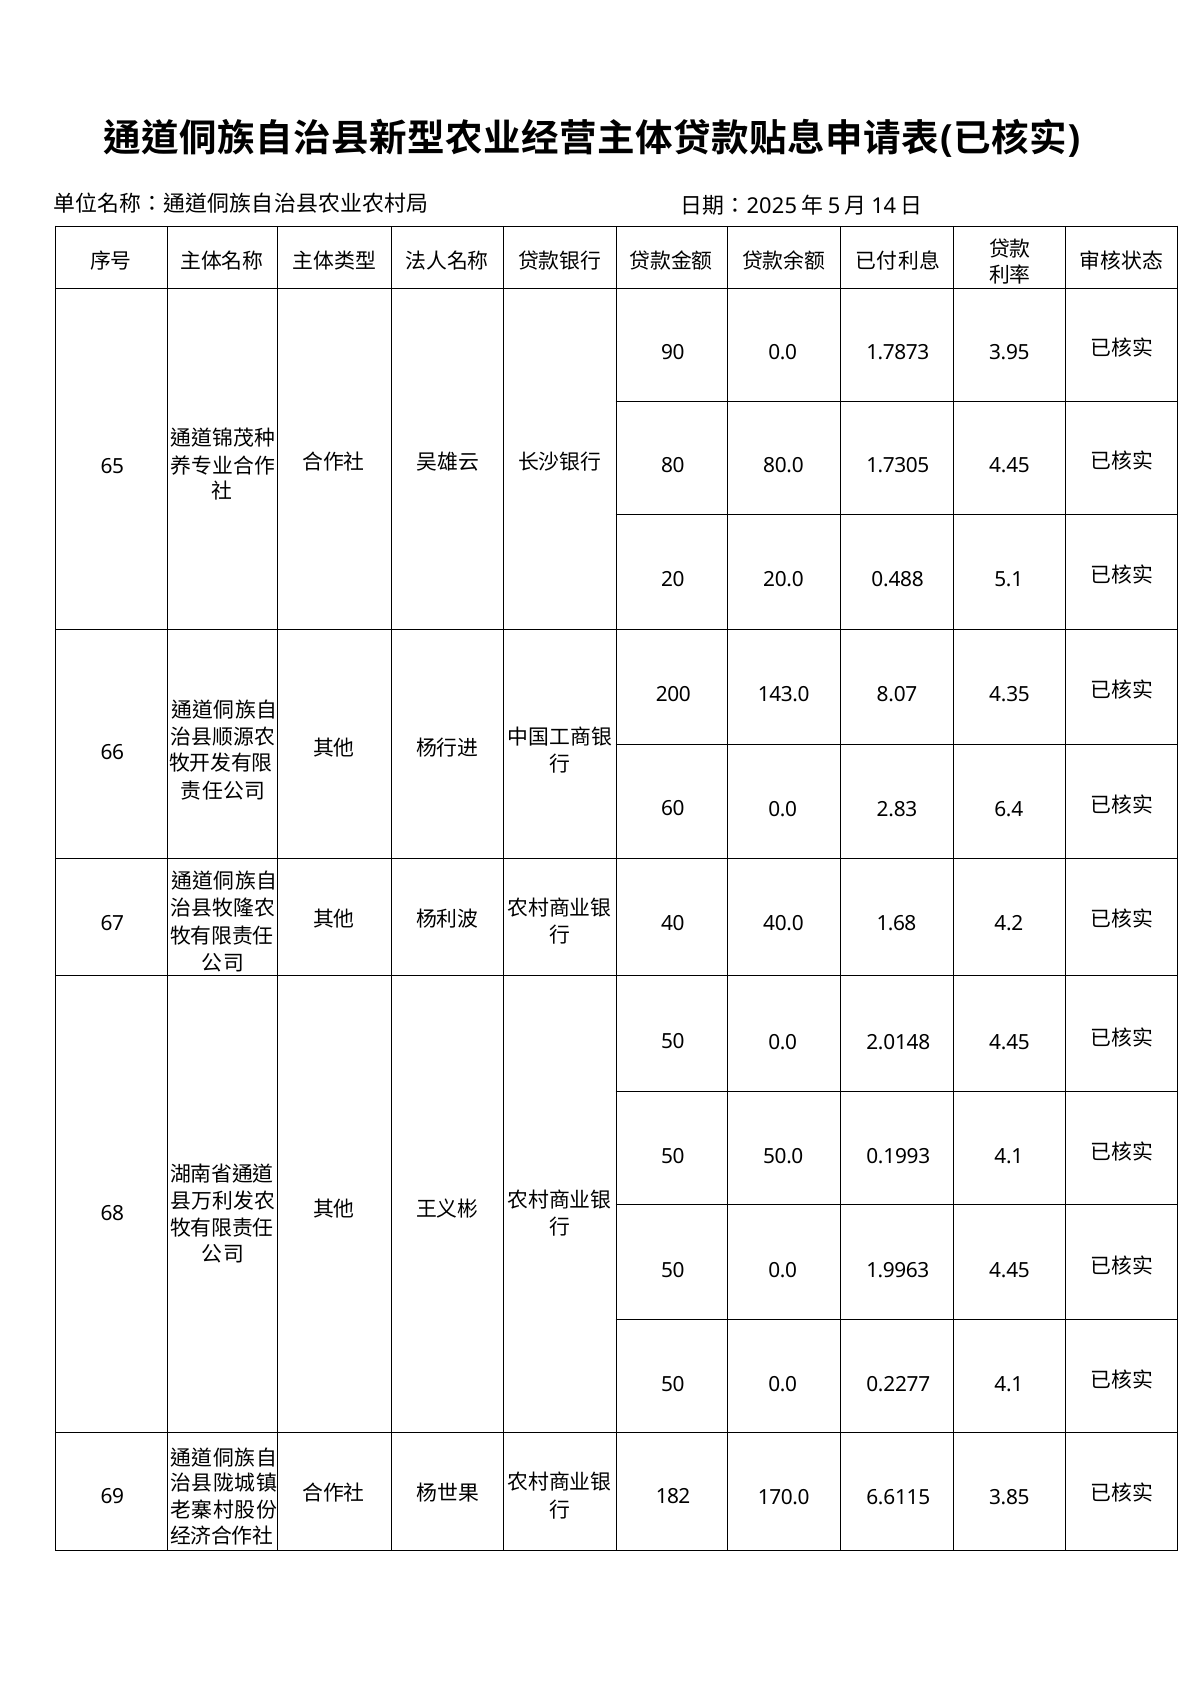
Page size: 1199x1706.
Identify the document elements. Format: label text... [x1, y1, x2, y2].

table_header 贷款 利率 [954, 227, 1065, 288]
table_cell 182 [617, 1433, 727, 1549]
table_cell 1.7873 [841, 289, 953, 401]
table_cell 90 [617, 289, 727, 401]
table_cell 2.83 [841, 745, 953, 858]
table_cell 合作社 [278, 1433, 391, 1549]
text 通道侗族自治县新型农业经营主体贷款贴息申请表(已核实) [103, 114, 1177, 161]
table_cell 68 [56, 976, 167, 1432]
table_cell 50 [617, 1205, 727, 1319]
table_header 序号 [56, 227, 167, 288]
table_cell 4.2 [954, 859, 1065, 975]
table_cell 农村商业银 行 [504, 859, 616, 975]
table_cell 已核实 [1066, 515, 1177, 629]
table_header 贷款余额 [728, 227, 840, 288]
table_header 贷款金额 [617, 227, 727, 288]
table_cell 3.85 [954, 1433, 1065, 1549]
table_cell 已核实 [1066, 745, 1177, 858]
table_header 主体名称 [168, 227, 277, 288]
table_cell 8.07 [841, 630, 953, 743]
table_cell 20.0 [728, 515, 840, 629]
table_cell 湖南省通道 县万利发农 牧有限责任 公司 [168, 976, 277, 1432]
table_cell 已核实 [1066, 976, 1177, 1091]
table_cell 已核实 [1066, 1433, 1177, 1549]
table_cell 40 [617, 859, 727, 975]
table_cell 0.0 [728, 289, 840, 401]
table_cell 中国工商银 行 [504, 630, 616, 858]
table_cell 50.0 [728, 1092, 840, 1204]
table_cell 4.1 [954, 1092, 1065, 1204]
table_cell 0.0 [728, 745, 840, 858]
table_cell 50 [617, 976, 727, 1091]
table_cell 65 [56, 289, 167, 629]
table_cell 通道侗族自 治县陇城镇 老寨村股份 经济合作社 [168, 1433, 277, 1549]
table_cell 143.0 [728, 630, 840, 743]
table_cell 已核实 [1066, 1320, 1177, 1432]
table_cell 长沙银行 [504, 289, 616, 629]
table_cell 通道侗族自 治县顺源农 牧开发有限 责任公司 [168, 630, 277, 858]
table_cell 杨利波 [392, 859, 503, 975]
table_cell 6.6115 [841, 1433, 953, 1549]
table_cell 农村商业银 行 [504, 976, 616, 1432]
table_cell 4.45 [954, 1205, 1065, 1319]
table_cell 60 [617, 745, 727, 858]
table_cell 其他 [278, 976, 391, 1432]
table_cell 4.1 [954, 1320, 1065, 1432]
table_cell 4.45 [954, 976, 1065, 1091]
table_cell 6.4 [954, 745, 1065, 858]
table_cell 20 [617, 515, 727, 629]
table_header 已付利息 [841, 227, 953, 288]
table_cell 80.0 [728, 402, 840, 513]
table_header 主体类型 [278, 227, 391, 288]
table_cell 农村商业银 行 [504, 1433, 616, 1549]
table_cell 0.488 [841, 515, 953, 629]
table_cell 0.0 [728, 1205, 840, 1319]
table_cell 50 [617, 1320, 727, 1432]
table_cell 4.45 [954, 402, 1065, 513]
table_cell 已核实 [1066, 630, 1177, 743]
table_cell 69 [56, 1433, 167, 1549]
table_cell 0.0 [728, 976, 840, 1091]
table_cell 0.0 [728, 1320, 840, 1432]
table_header 审核状态 [1066, 227, 1177, 288]
table_cell 40.0 [728, 859, 840, 975]
table_cell 杨行进 [392, 630, 503, 858]
table_cell 0.1993 [841, 1092, 953, 1204]
table_cell 通道侗族自 治县牧隆农 牧有限责任 公司 [168, 859, 277, 975]
table_cell 2.0148 [841, 976, 953, 1091]
table_cell 吴雄云 [392, 289, 503, 629]
table_cell 已核实 [1066, 1092, 1177, 1204]
table_cell 已核实 [1066, 289, 1177, 401]
table_cell 合作社 [278, 289, 391, 629]
table_cell 0.2277 [841, 1320, 953, 1432]
table_cell 杨世果 [392, 1433, 503, 1549]
table_cell 80 [617, 402, 727, 513]
table_cell 1.9963 [841, 1205, 953, 1319]
table_cell 5.1 [954, 515, 1065, 629]
table_cell 1.7305 [841, 402, 953, 513]
text 单位名称：通道侗族自治县农业农村局 日期：2025年5月14日 [53, 188, 1177, 218]
table_cell 已核实 [1066, 402, 1177, 513]
table_cell 王义彬 [392, 976, 503, 1432]
table_cell 67 [56, 859, 167, 975]
table_cell 3.95 [954, 289, 1065, 401]
table_cell 66 [56, 630, 167, 858]
table_cell 其他 [278, 859, 391, 975]
table_cell 已核实 [1066, 859, 1177, 975]
table_header 法人名称 [392, 227, 503, 288]
table_cell 其他 [278, 630, 391, 858]
table_cell 已核实 [1066, 1205, 1177, 1319]
table_cell 通道锦茂种 养专业合作 社 [168, 289, 277, 629]
table_cell 4.35 [954, 630, 1065, 743]
table_cell 200 [617, 630, 727, 743]
table_cell 170.0 [728, 1433, 840, 1549]
table_cell 50 [617, 1092, 727, 1204]
table_header 贷款银行 [504, 227, 616, 288]
table_cell 1.68 [841, 859, 953, 975]
